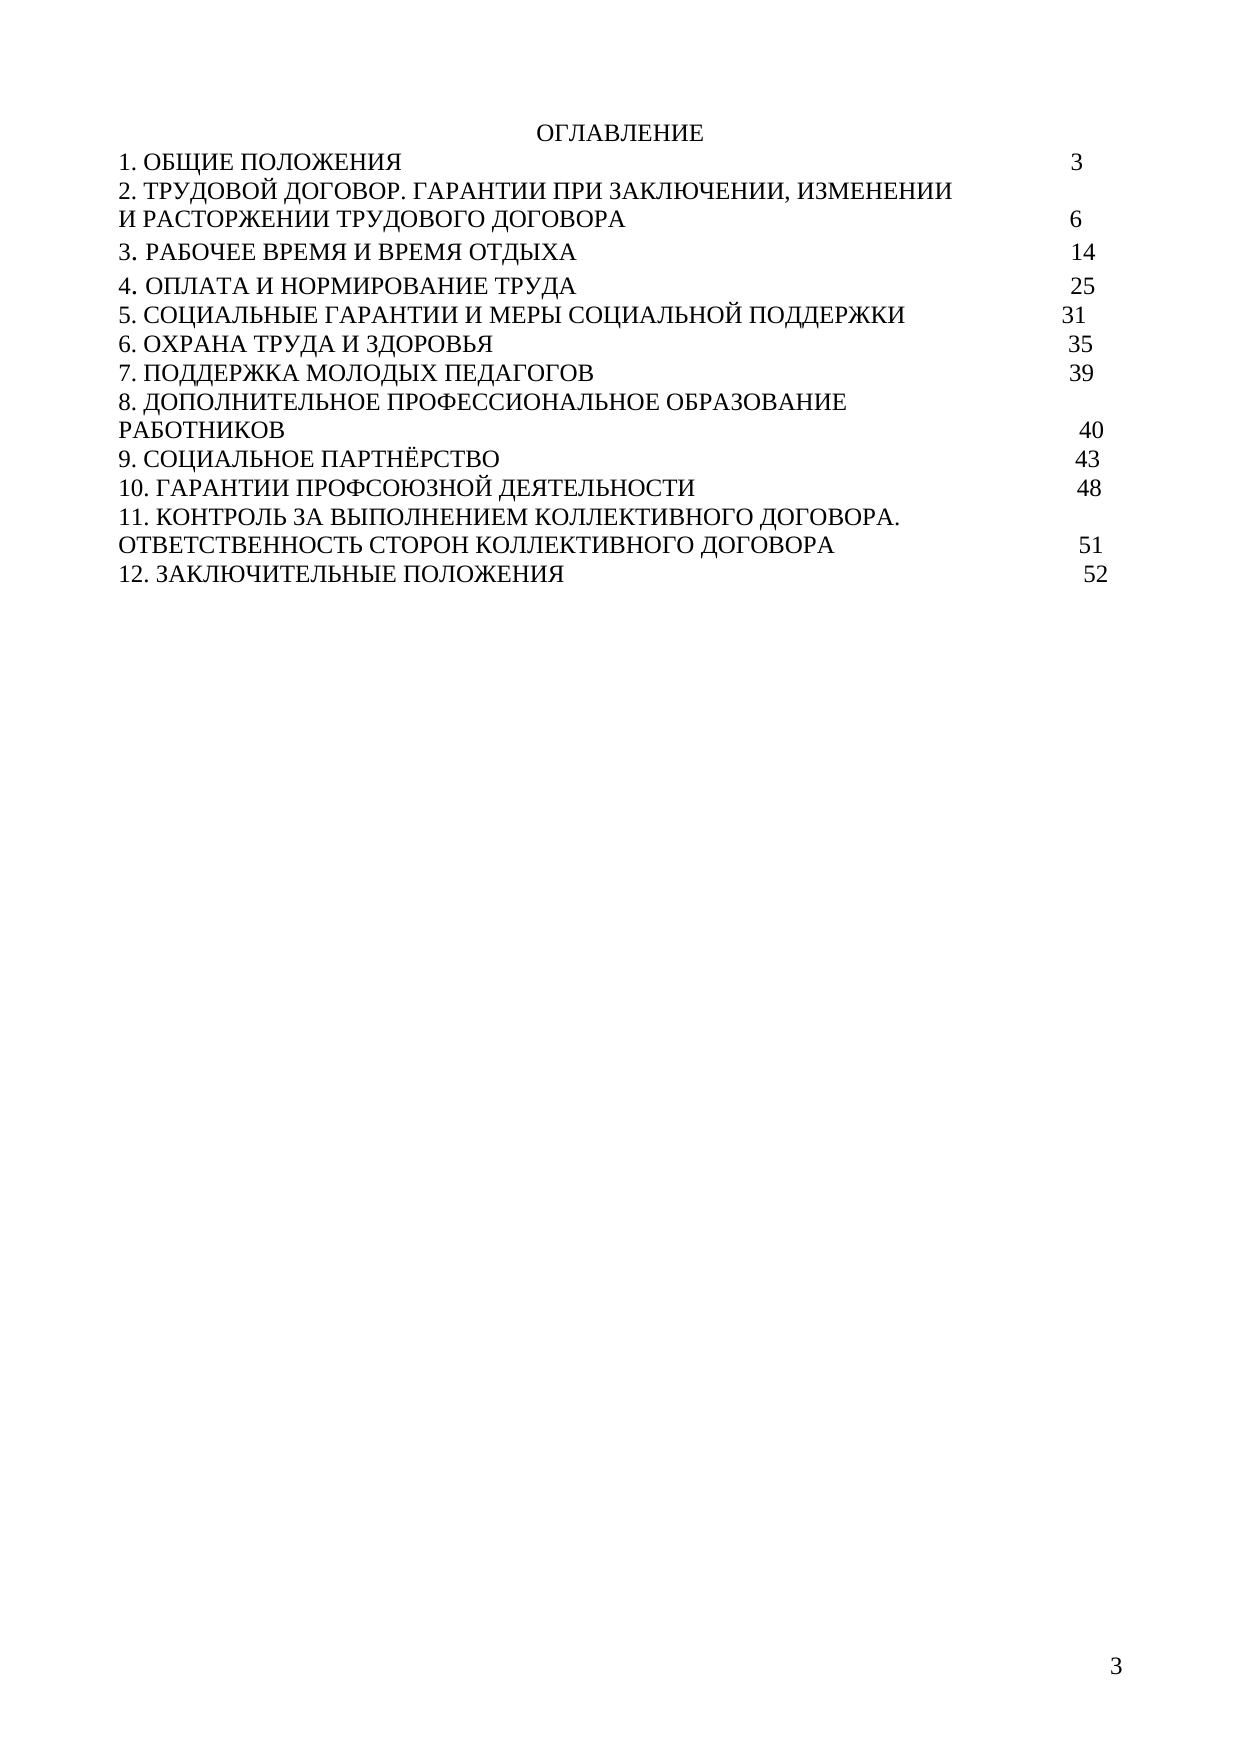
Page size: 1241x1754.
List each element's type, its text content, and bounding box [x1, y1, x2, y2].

text 12. ЗАКЛЮЧИТЕЛЬНЫЕ ПОЛОЖЕНИЯ 52 [118, 559, 1122, 588]
text 11. КОНТРОЛЬ ЗА ВЫПОЛНЕНИЕМ КОЛЛЕКТИВНОГО ДОГОВОРА. [118, 502, 1122, 530]
text 10. ГАРАНТИИ ПРОФСОЮЗНОЙ ДЕЯТЕЛЬНОСТИ 48 [118, 473, 1122, 502]
text 6. Охрана труда и здоровья 35 [118, 329, 1122, 358]
text 5. Социальные гарантии и меры социальной поддержки 31 [118, 300, 1122, 329]
text 1. ОБЩИЕ ПОЛОЖЕНИЯ 3 [118, 147, 1122, 176]
text 9. СОЦИАЛЬНОЕ ПАРТНЁРСТВО 43 [118, 444, 1122, 473]
text 2. ТРУДОВОЙ ДОГОВОР. ГАРАНТИИ ПРИ ЗАКЛЮЧЕНИИ, ИЗМЕНЕНИИ [118, 176, 1122, 204]
text 3. рабочее время и время отдыха 14 [118, 233, 1122, 267]
text 8. ДОПОЛНИТЕЛЬНОЕ ПРОФЕССИОНАЛЬНОЕ ОБРАЗОВАНИЕ [118, 387, 1122, 415]
text 7. ПОДДЕРЖКА МОЛОДЫХ ПЕДАГОГОВ 39 [118, 358, 1122, 387]
text ОГЛАВЛЕНИЕ [118, 118, 1122, 147]
text 4. Оплата и нормирование труда 25 [118, 267, 1122, 300]
text ОТВЕТСТВЕННОСТЬ СТОРОН КОЛЛЕКТИВНОГО ДОГОВОРА 51 [118, 530, 1122, 559]
text И РАСТОРЖЕНИИ ТРУДОВОГО ДОГОВОРА 6 [118, 204, 1122, 233]
text РАБОТНИКОВ 40 [118, 415, 1122, 444]
